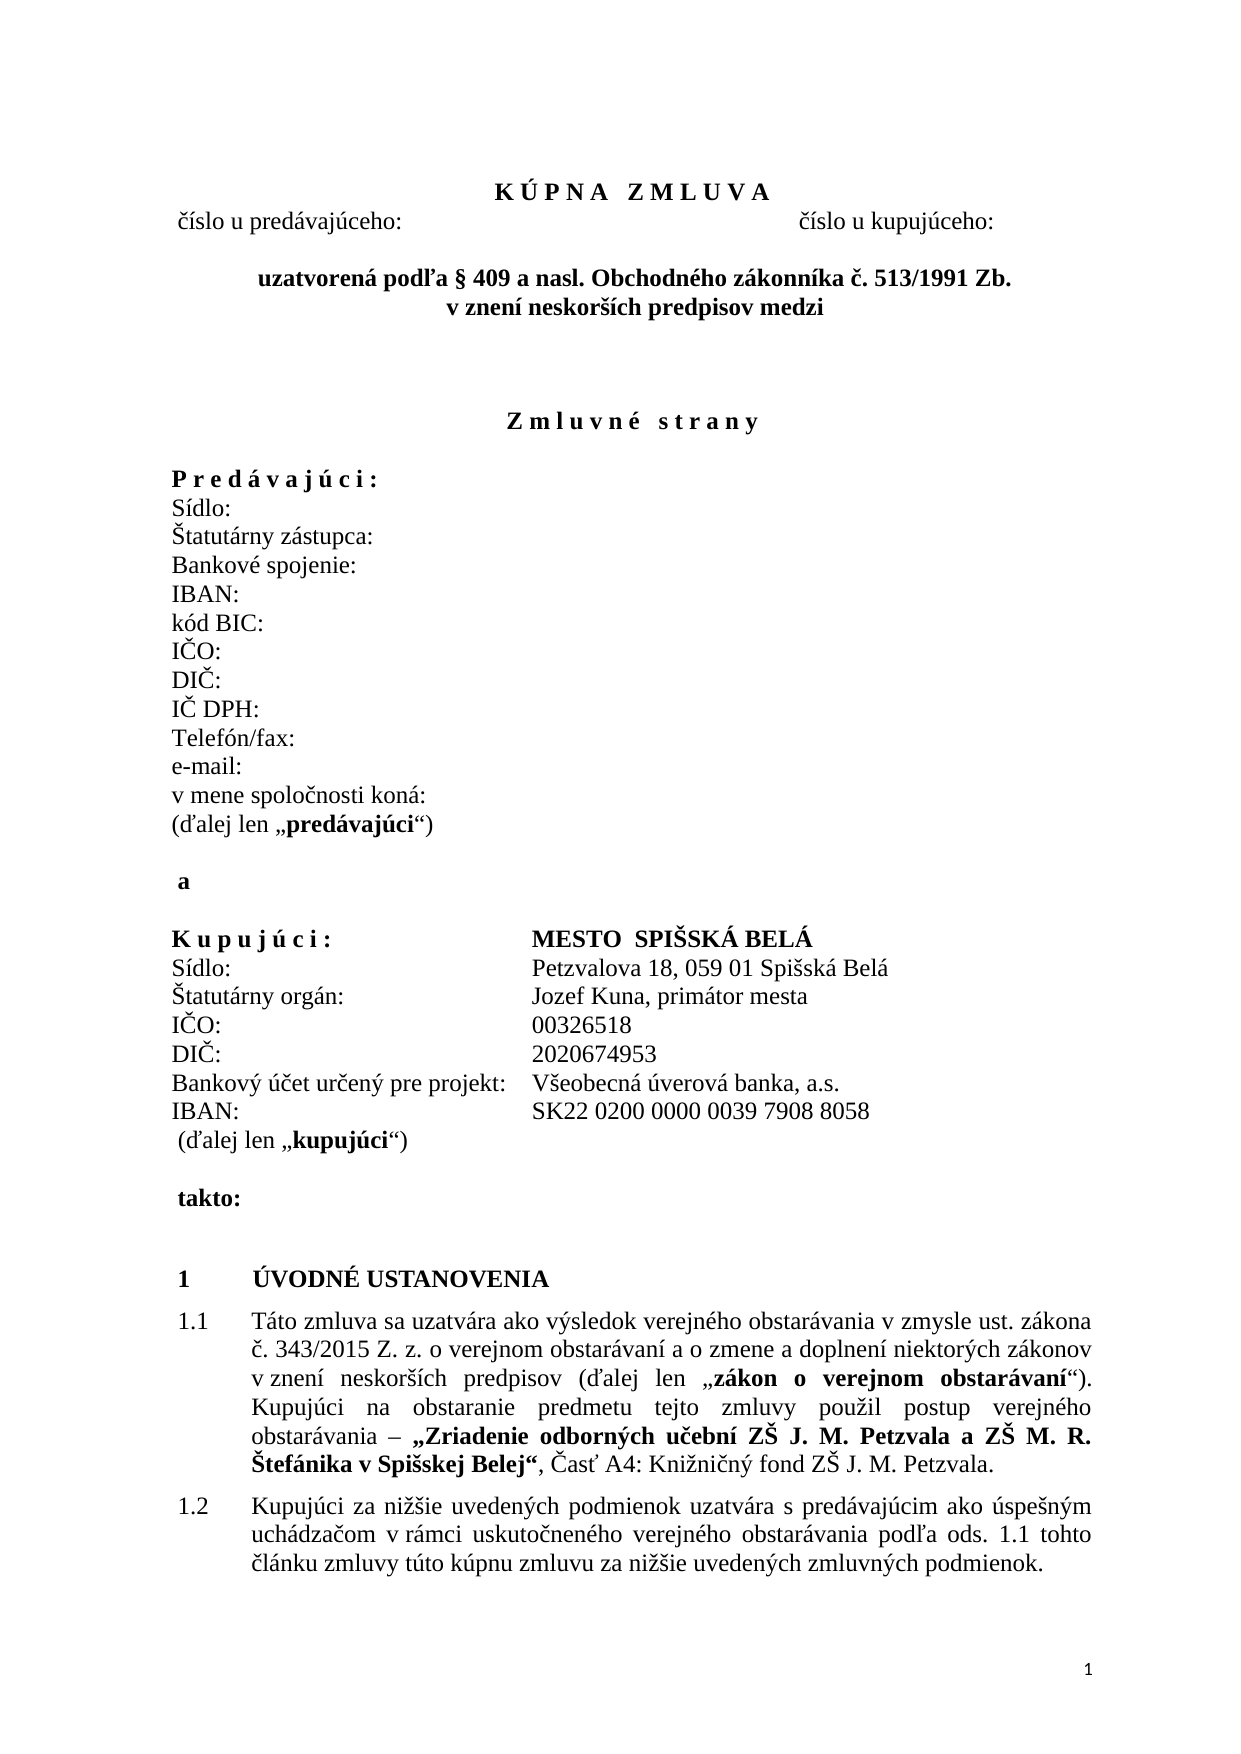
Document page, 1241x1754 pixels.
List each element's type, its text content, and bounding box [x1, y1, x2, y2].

list Táto zmluva sa uzatvára ako výsledok verejného obstarávania v zmysle ust. zákona č. 343/2015 Z. z. o verejnom obstarávaní a o zmene a doplnení niektorých zákonov v znení neskorších predpisov (ďalej len „zákon o verejnom obstarávaní“). Kupujúci na obstaranie predmetu tejto zmluvy použil postup verejného obstarávania – „Zriadenie odborných učební ZŠ J. M. Petzvala a ZŠ M. R. Štefánika v Spišskej Belej“, Časť A4: Knižničný fond ZŠ J. M. Petzvala. [177, 1306, 1092, 1478]
text e-mail: [171, 751, 1092, 780]
text Štatutárny zástupca: [171, 521, 1092, 550]
text uzatvorená podľa § 409 a nasl. Obchodného zákonníka č. 513/1991 Zb. [177, 263, 1092, 292]
text Z m l u v n é s t r a n y [171, 406, 1092, 435]
text číslo u predávajúceho: číslo u kupujúceho: [177, 206, 1092, 235]
text K Ú P N A Z M L U V A [177, 177, 1092, 206]
text Bankový účet určený pre projekt: Všeobecná úverová banka, a.s. [171, 1068, 1092, 1096]
text IBAN: SK22 0200 0000 0039 7908 8058 [171, 1096, 1092, 1125]
text IČO: [171, 636, 1092, 665]
text Sídlo: Petzvalova 18, 059 01 Spišská Belá [171, 953, 1092, 981]
text IČO: 00326518 [171, 1010, 1092, 1039]
text Bankové spojenie: [171, 550, 1092, 579]
text Sídlo: [171, 493, 1092, 521]
text DIČ: [171, 665, 1092, 694]
text Telefón/fax: [171, 723, 1092, 751]
text K u p u j ú c i : MESTO SPIŠSKÁ BELÁ [171, 924, 1092, 953]
text v mene spoločnosti koná: [171, 780, 1092, 809]
text a [177, 866, 1092, 895]
text Štatutárny orgán: Jozef Kuna, primátor mesta [171, 981, 1092, 1010]
text (ďalej len „kupujúci“) [171, 1125, 1092, 1154]
text (ďalej len „predávajúci“) [171, 809, 1092, 838]
text v znení neskorších predpisov medzi [177, 292, 1092, 321]
text IBAN: [171, 579, 1092, 608]
title ÚVODNÉ USTANOVENIA [177, 1264, 1092, 1293]
text takto: [177, 1183, 1092, 1211]
text DIČ: 2020674953 [171, 1039, 1092, 1068]
text IČ DPH: [171, 694, 1092, 723]
list Kupujúci za nižšie uvedených podmienok uzatvára s predávajúcim ako úspešným uchádzačom v rámci uskutočneného verejného obstarávania podľa ods. 1.1 tohto článku zmluvy túto kúpnu zmluvu za nižšie uvedených zmluvných podmienok. [177, 1491, 1092, 1577]
text P r e d á v a j ú c i : [171, 464, 1092, 493]
text kód BIC: [171, 608, 1092, 636]
